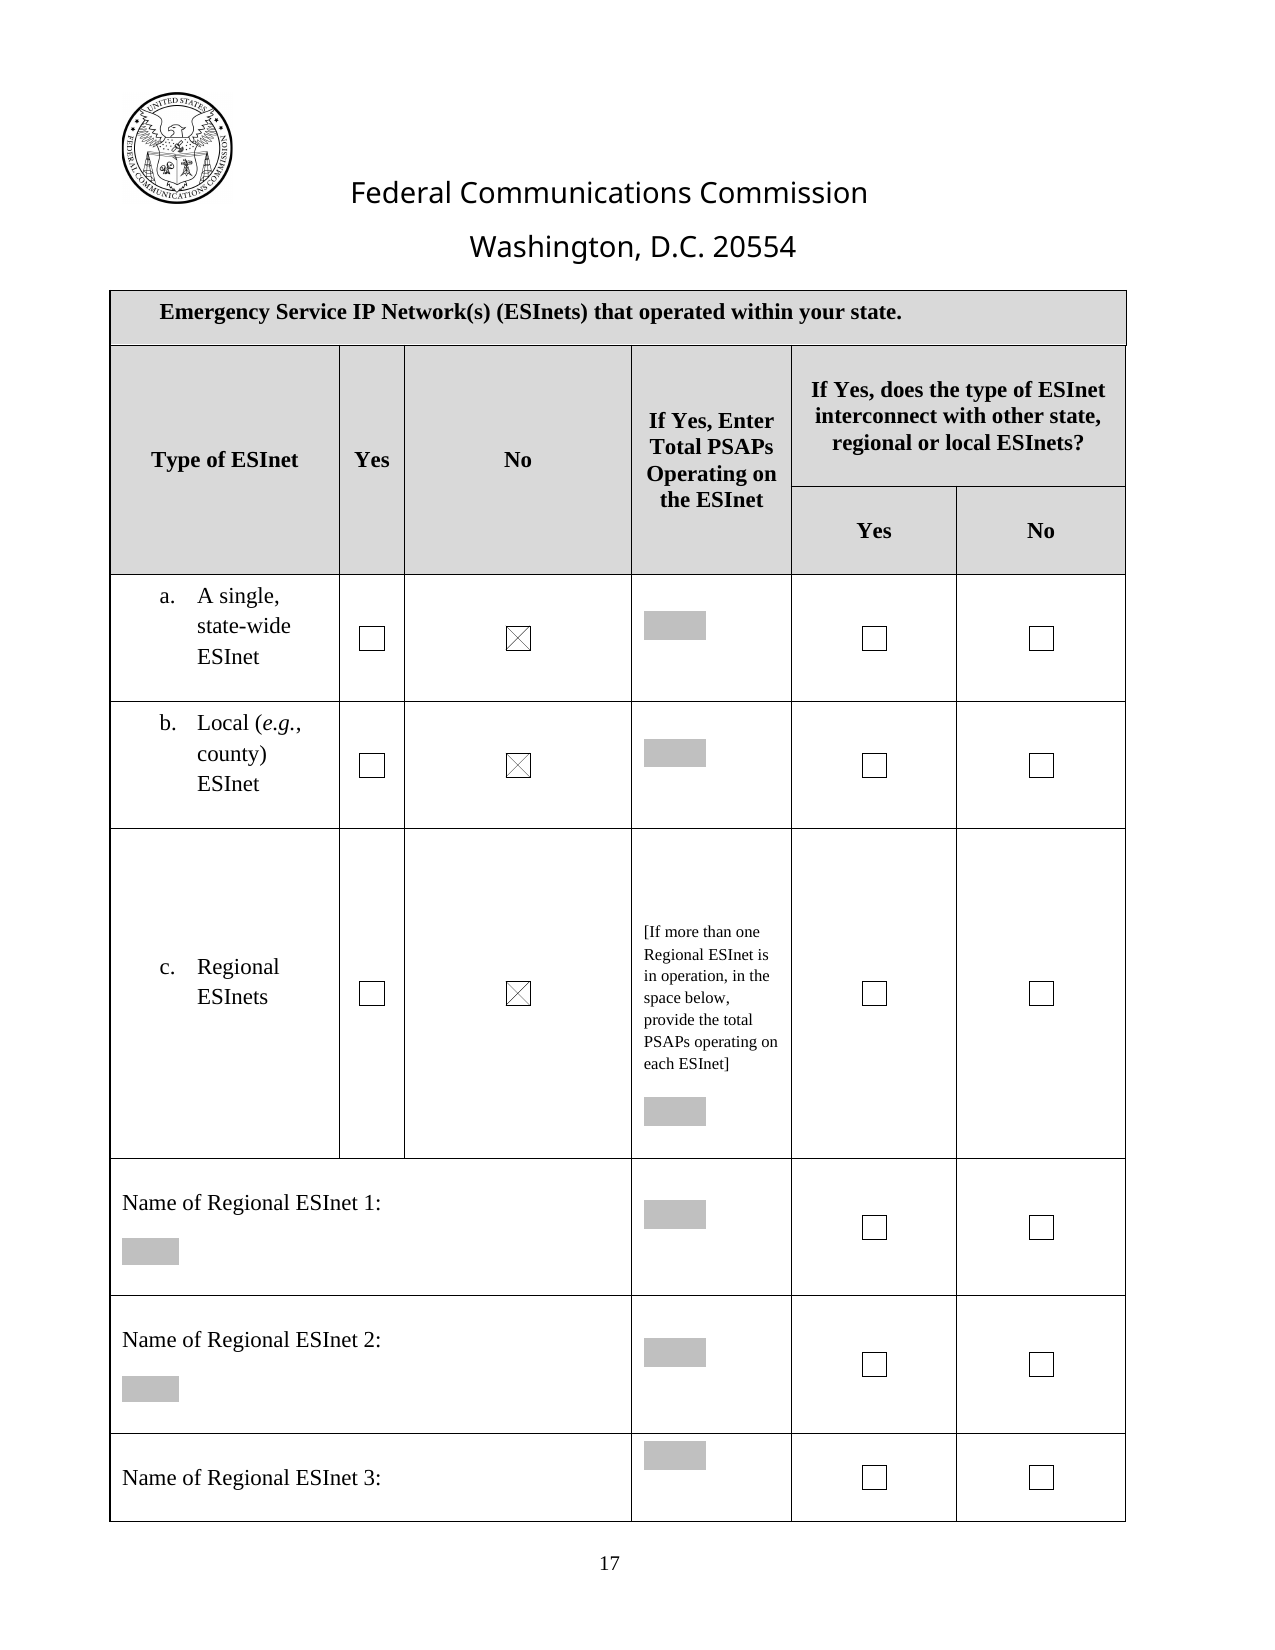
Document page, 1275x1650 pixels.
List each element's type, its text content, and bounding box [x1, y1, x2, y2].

table_cell [405, 702, 631, 828]
table_cell [792, 575, 956, 701]
table_cell [632, 575, 791, 701]
table_cell Name of Regional ESInet 3: [111, 1434, 631, 1521]
table_cell [632, 1159, 791, 1295]
table_cell [792, 1434, 956, 1521]
table_cell [632, 1296, 791, 1433]
table_cell [792, 702, 956, 828]
table_cell [632, 1434, 791, 1521]
table_cell If Yes, Enter Total PSAPs Operating on the ESInet [632, 346, 791, 574]
table_cell [957, 575, 1125, 701]
table_cell [405, 829, 631, 1158]
picture [121, 92, 233, 204]
table_cell No [957, 487, 1125, 574]
table_cell Name of Regional ESInet 1: [111, 1159, 631, 1295]
table_cell A single, state-wide ESInet [111, 575, 339, 701]
table_cell [792, 1296, 956, 1433]
table_cell [957, 1159, 1125, 1295]
table_cell [405, 575, 631, 701]
table_cell Yes [340, 346, 404, 574]
table_cell No [405, 346, 631, 574]
table_cell [340, 575, 404, 701]
table_cell Type of ESInet [111, 346, 339, 574]
table_cell Local (e.g., county) ESInet [111, 702, 339, 828]
table_cell [792, 829, 956, 1158]
table_cell Regional ESInets [111, 829, 339, 1158]
table_cell Name of Regional ESInet 2: [111, 1296, 631, 1433]
table_cell [957, 829, 1125, 1158]
table_cell [957, 702, 1125, 828]
table_cell Yes [792, 487, 956, 574]
table_cell [340, 829, 404, 1158]
table_cell [957, 1296, 1125, 1433]
table_cell [632, 702, 791, 828]
table_cell [If more than one Regional ESInet is in operation, in the space below, provide the total PSAPs operating on each ESInet] [632, 829, 791, 1158]
table_cell If Yes, does the type of ESInet interconnect with other state, regional or local ESInets? [792, 346, 1125, 486]
table_cell [957, 1434, 1125, 1521]
table_cell [792, 1159, 956, 1295]
table_cell [340, 702, 404, 828]
